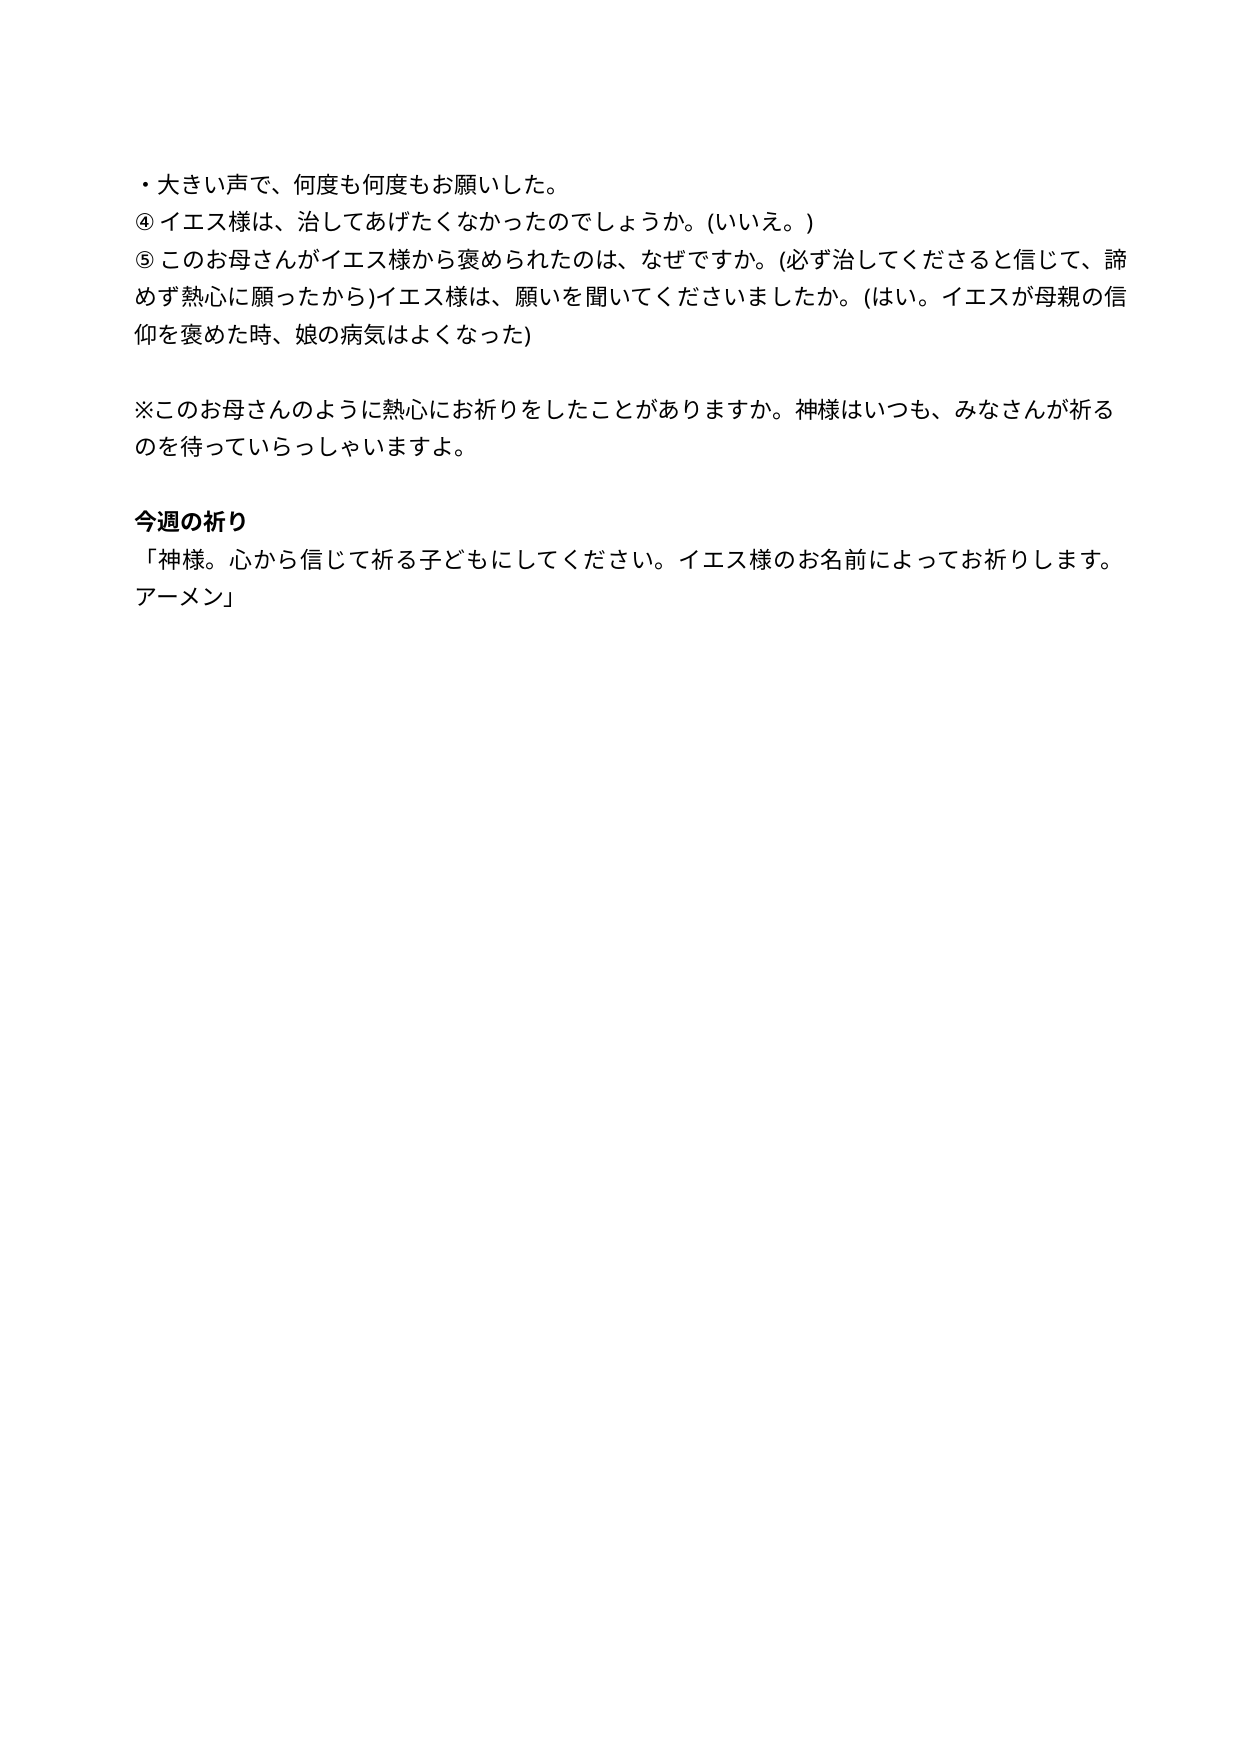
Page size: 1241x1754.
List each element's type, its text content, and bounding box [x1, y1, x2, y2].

text ④イエス様は、治してあげたくなかったのでしょうか。(いいえ。) [134, 202, 1128, 239]
text 今週の祈り [134, 502, 1128, 539]
text ⑤このお母さんがイエス様から褒められたのは、なぜですか。(必ず治してくださると信じて、諦めず熱心に願ったから)イエス様は、願いを聞いてくださいましたか。(はい。イエスが母親の信仰を褒めた時、娘の病気はよくなった) [134, 239, 1128, 352]
text のを待っていらっしゃいますよ。 [134, 427, 1128, 464]
text 「神様。心から信じて祈る子どもにしてください。イエス様のお名前によってお祈りします。アーメン」 [134, 539, 1128, 614]
text ※このお母さんのように熱心にお祈りをしたことがありますか。神様はいつも、みなさんが祈る [134, 389, 1128, 427]
text ・大きい声で、何度も何度もお願いした。 [134, 164, 1128, 202]
